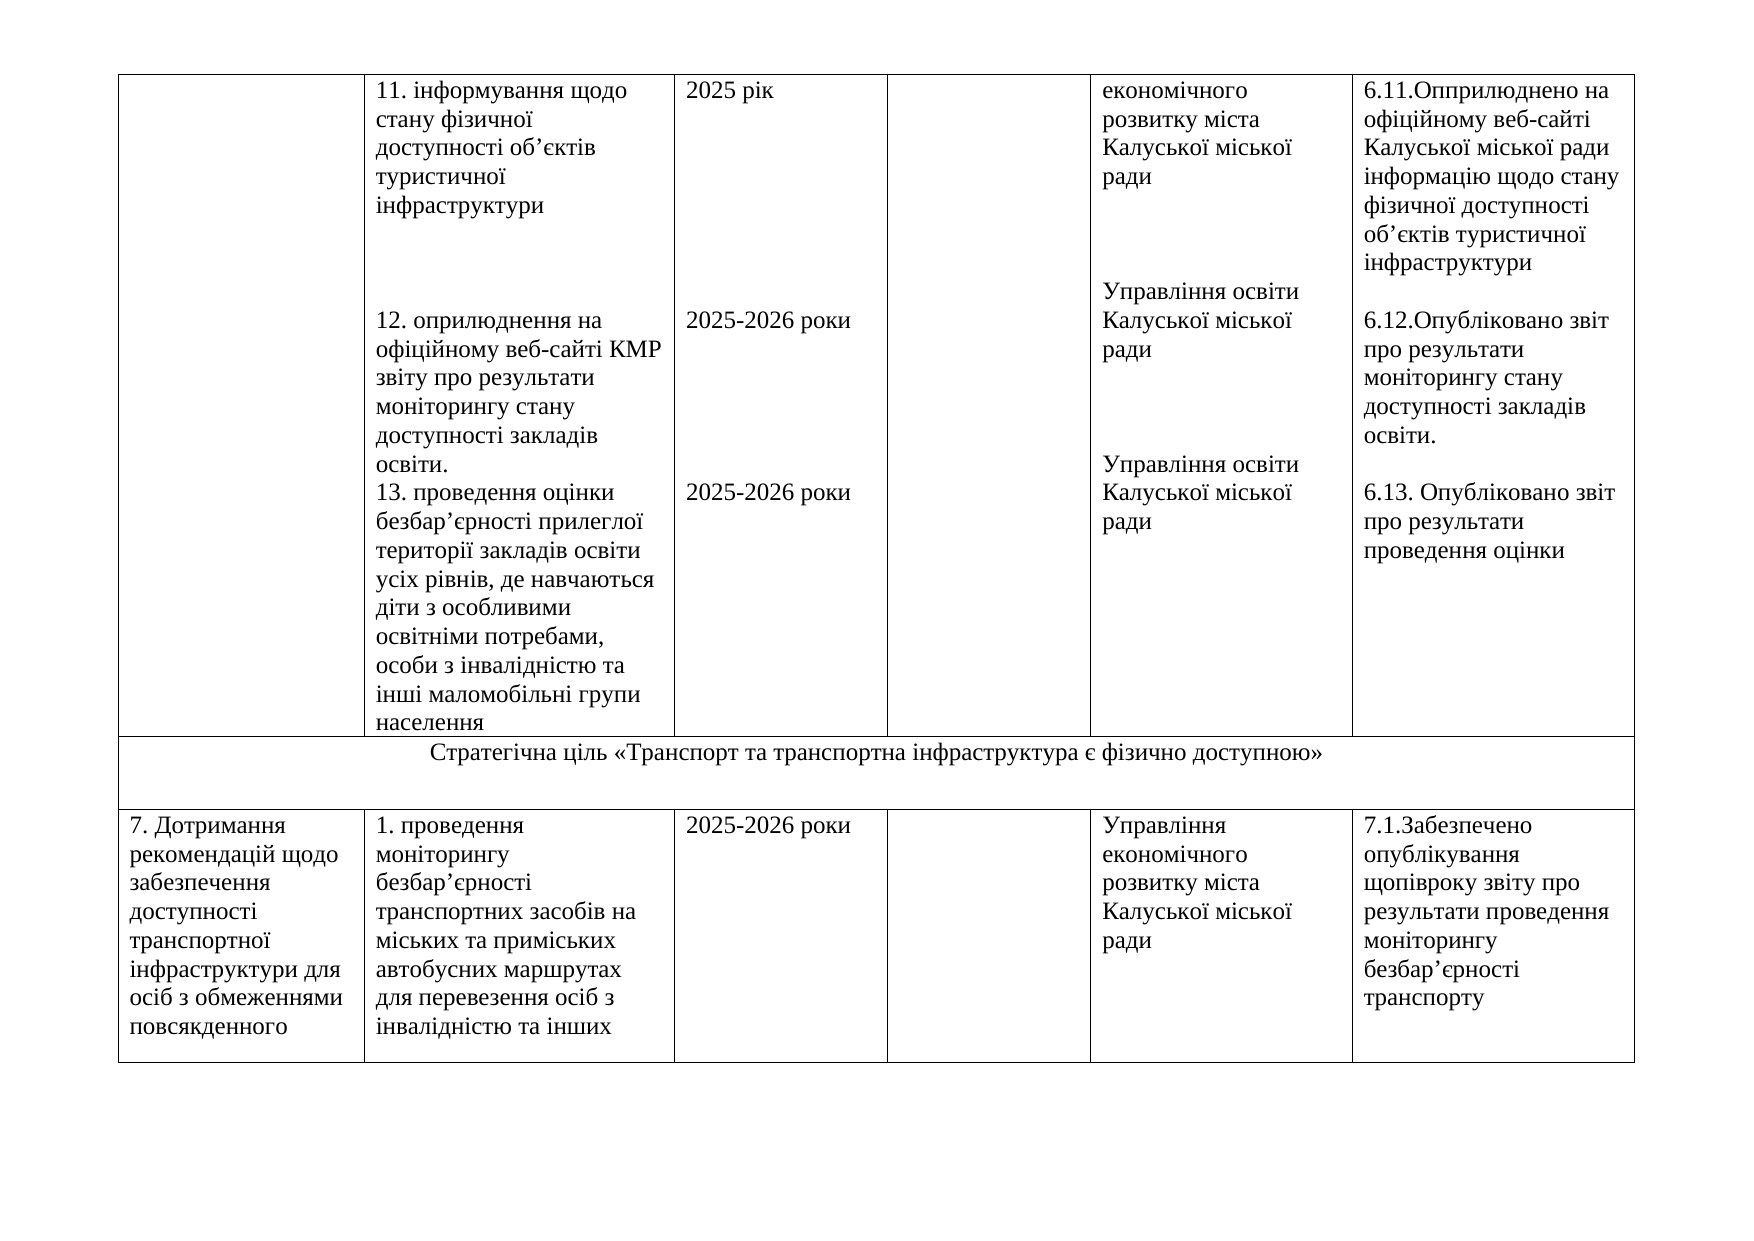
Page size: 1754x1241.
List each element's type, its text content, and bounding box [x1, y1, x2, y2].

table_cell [1091, 810, 1352, 1062]
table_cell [675, 75, 887, 736]
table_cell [119, 810, 364, 1062]
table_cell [1353, 75, 1634, 736]
table_cell [888, 75, 1090, 736]
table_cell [365, 75, 674, 736]
table_cell Стратегічна ціль «Транспорт та транспортна інфраструктура є фізично доступною» [119, 737, 1634, 809]
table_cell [1091, 75, 1352, 736]
table_cell [888, 810, 1090, 1062]
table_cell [365, 810, 674, 1062]
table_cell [119, 75, 364, 736]
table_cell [1353, 810, 1634, 1062]
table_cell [675, 810, 887, 1062]
